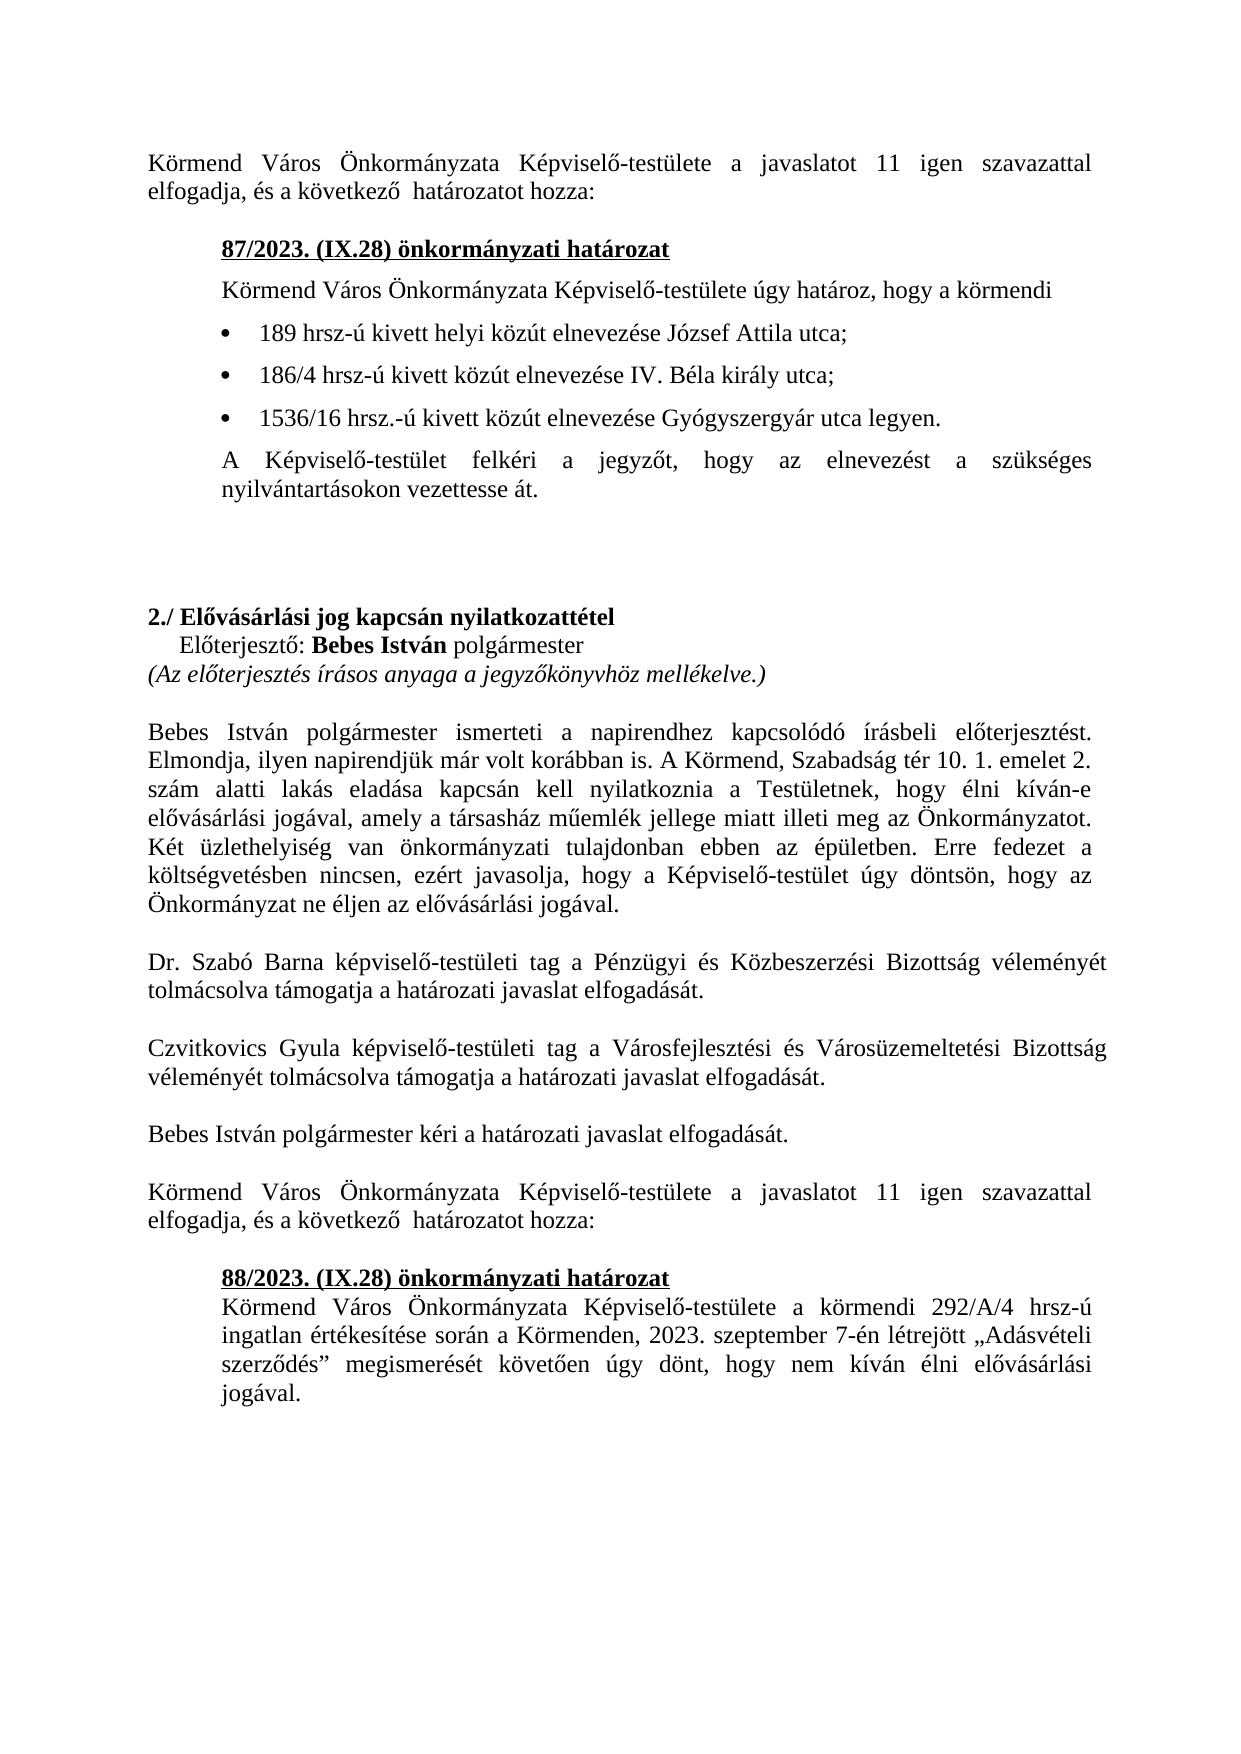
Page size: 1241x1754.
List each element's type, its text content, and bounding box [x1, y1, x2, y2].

text Körmend Város Önkormányzata Képviselő-testülete a körmendi 292/A/4 hrsz-ú ingatlan értékesítése során a Körmenden, 2023. szeptember 7-én létrejött „Adásvételi szerződés” megismerését követően úgy dönt, hogy nem kíván élni elővásárlási jogával. [221, 1292, 1093, 1407]
text 2./ Elővásárlási jog kapcsán nyilatkozattétel [148, 602, 1093, 631]
text A Képviselő-testület felkéri a jegyzőt, hogy az elnevezést a szükséges nyilvántartásokon vezettesse át. [221, 446, 1093, 503]
text Bebes István polgármester kéri a határozati javaslat elfogadását. [148, 1119, 1093, 1148]
list 186/4 hrsz-ú kivett közút elnevezése IV. Béla király utca; [221, 360, 1093, 389]
text (Az előterjesztés írásos anyaga a jegyzőkönyvhöz mellékelve.) [148, 659, 1093, 688]
text Czvitkovics Gyula képviselő-testületi tag a Városfejlesztési és Városüzemeltetési Bizottság véleményét tolmácsolva támogatja a határozati javaslat elfogadását. [148, 1033, 1108, 1091]
list 1536/16 hrsz.-ú kivett közút elnevezése Gyógyszergyár utca legyen. [221, 403, 1093, 432]
text Körmend Város Önkormányzata Képviselő-testülete úgy határoz, hogy a körmendi [221, 275, 1093, 304]
list 189 hrsz-ú kivett helyi közút elnevezése József Attila utca; [221, 318, 1093, 346]
text 87/2023. (IX.28) önkormányzati határozat [221, 234, 1093, 263]
text Bebes István polgármester ismerteti a napirendhez kapcsolódó írásbeli előterjesztést. Elmondja, ilyen napirendjük már volt korábban is. A Körmend, Szabadság tér 10. 1. emelet 2. szám alatti lakás eladása kapcsán kell nyilatkoznia a Testületnek, hogy élni kíván-e elővásárlási jogával, amely a társasház műemlék jellege miatt illeti meg az Önkormányzatot. Két üzlethelyiség van önkormányzati tulajdonban ebben az épületben. Erre fedezet a költségvetésben nincsen, ezért javasolja, hogy a Képviselő-testület úgy döntsön, hogy az Önkormányzat ne éljen az elővásárlási jogával. [148, 717, 1093, 918]
text Előterjesztő: Bebes István polgármester [148, 631, 1093, 659]
text Körmend Város Önkormányzata Képviselő-testülete a javaslatot 11 igen szavazattal elfogadja, és a következő határozatot hozza: [148, 1177, 1093, 1234]
text Körmend Város Önkormányzata Képviselő-testülete a javaslatot 11 igen szavazattal elfogadja, és a következő határozatot hozza: [148, 148, 1093, 205]
text 88/2023. (IX.28) önkormányzati határozat [221, 1263, 1093, 1292]
text Dr. Szabó Barna képviselő-testületi tag a Pénzügyi és Közbeszerzési Bizottság véleményét tolmácsolva támogatja a határozati javaslat elfogadását. [148, 947, 1108, 1004]
